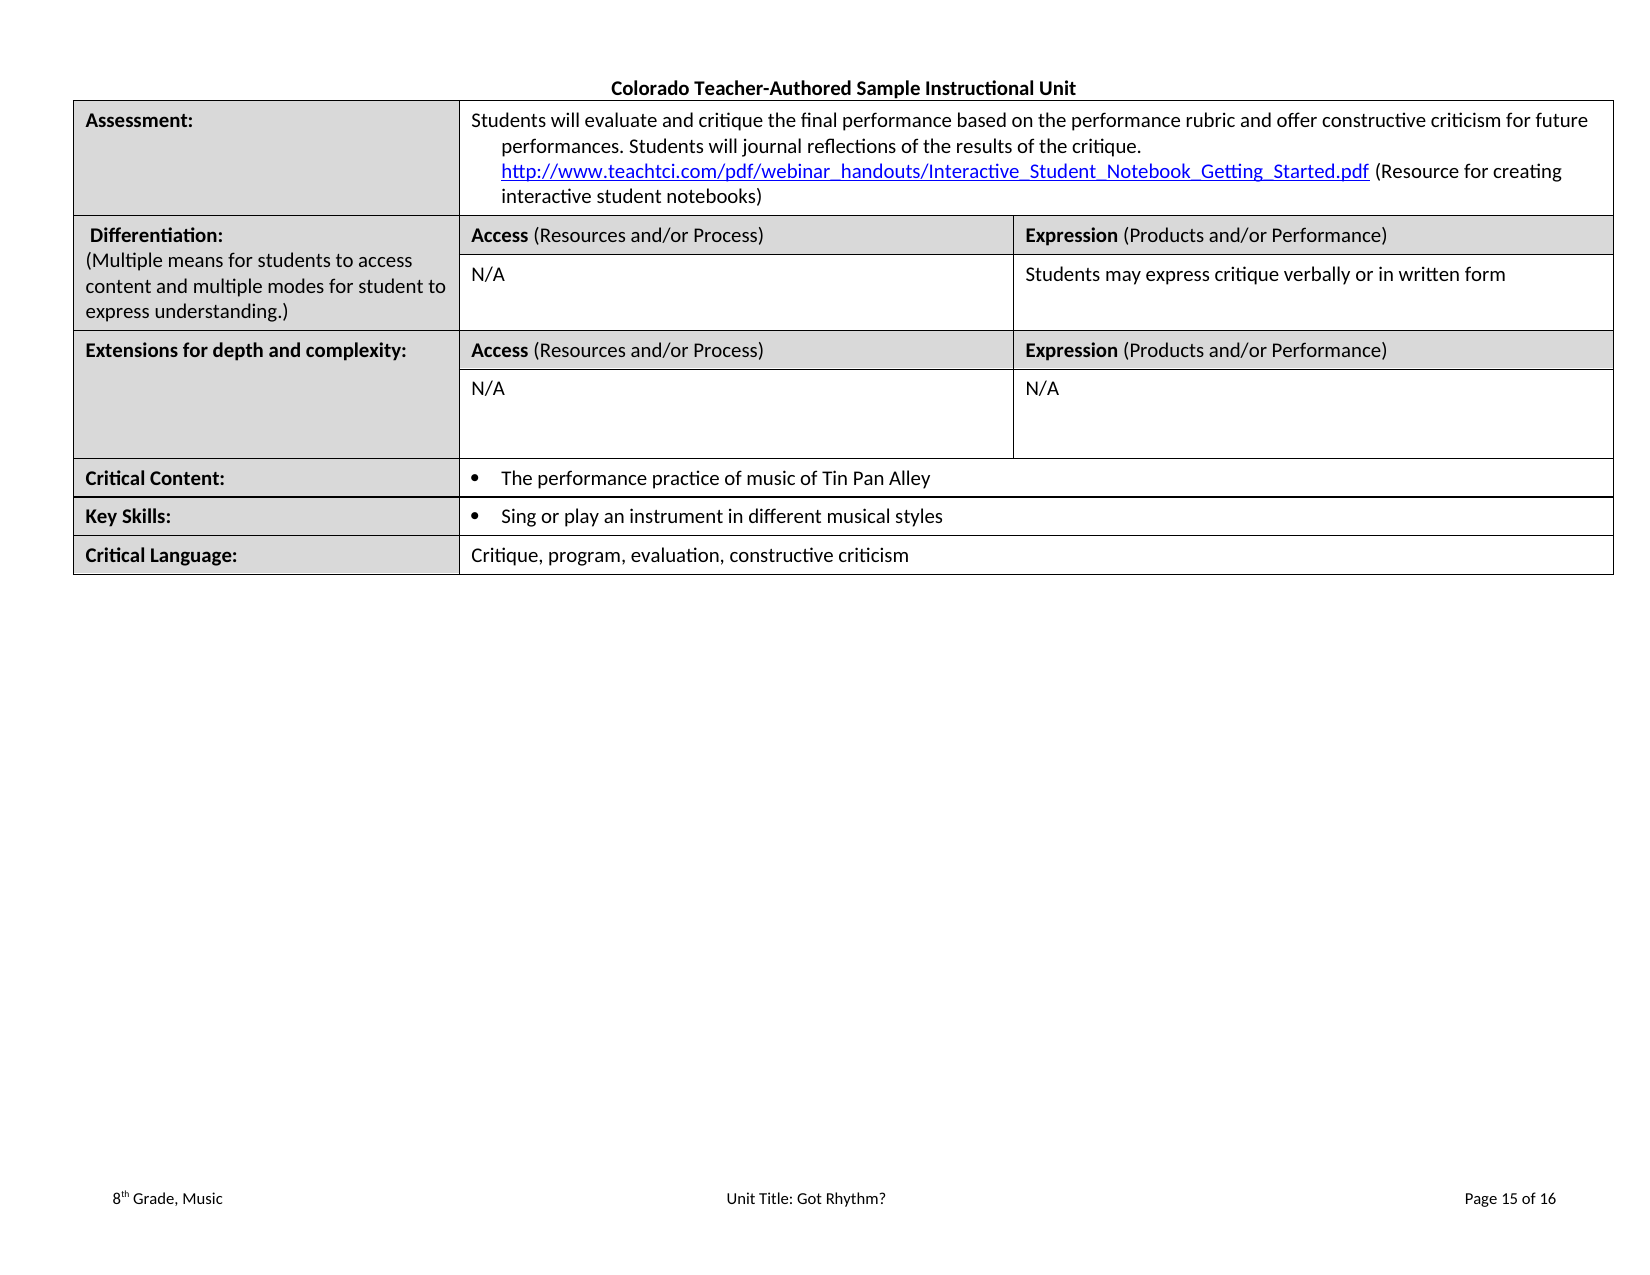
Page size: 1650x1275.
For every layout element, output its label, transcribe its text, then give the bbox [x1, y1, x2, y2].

table_cell Key Skills: [74, 498, 459, 535]
table_cell Students may express critique verbally or in written form [1014, 255, 1613, 330]
table_cell Critique, program, evaluation, constructive criticism [460, 536, 1613, 573]
table_cell Critical Language: [74, 536, 459, 573]
table_cell Differentiation: (Multiple means for students to access content and multiple modes for student to express understanding.) [74, 216, 459, 330]
table_cell Access (Resources and/or Process) [460, 331, 1013, 368]
table_cell The performance practice of music of Tin Pan Alley [460, 459, 1613, 496]
table_cell Students will evaluate and critique the final performance based on the performance rubric and offer constructive criticism for future performances. Students will journal reflections of the results of the critique. http://www.teachtci.com/pdf/webinar_handouts/Interactive_Student_Notebook_Getting_Started.pdf (Resource for creating interactive student notebooks) [460, 101, 1613, 215]
table_cell N/A [460, 255, 1013, 330]
table_cell Expression (Products and/or Performance) [1014, 216, 1613, 254]
table_cell N/A [460, 370, 1013, 458]
table_cell Critical Content: [74, 459, 459, 496]
table_cell Access (Resources and/or Process) [460, 216, 1013, 254]
table_cell Assessment: [74, 101, 459, 215]
table_cell N/A [1014, 370, 1613, 458]
table_cell Extensions for depth and complexity: [74, 331, 459, 458]
table_cell Sing or play an instrument in different musical styles [460, 498, 1613, 535]
table_cell Expression (Products and/or Performance) [1014, 331, 1613, 368]
